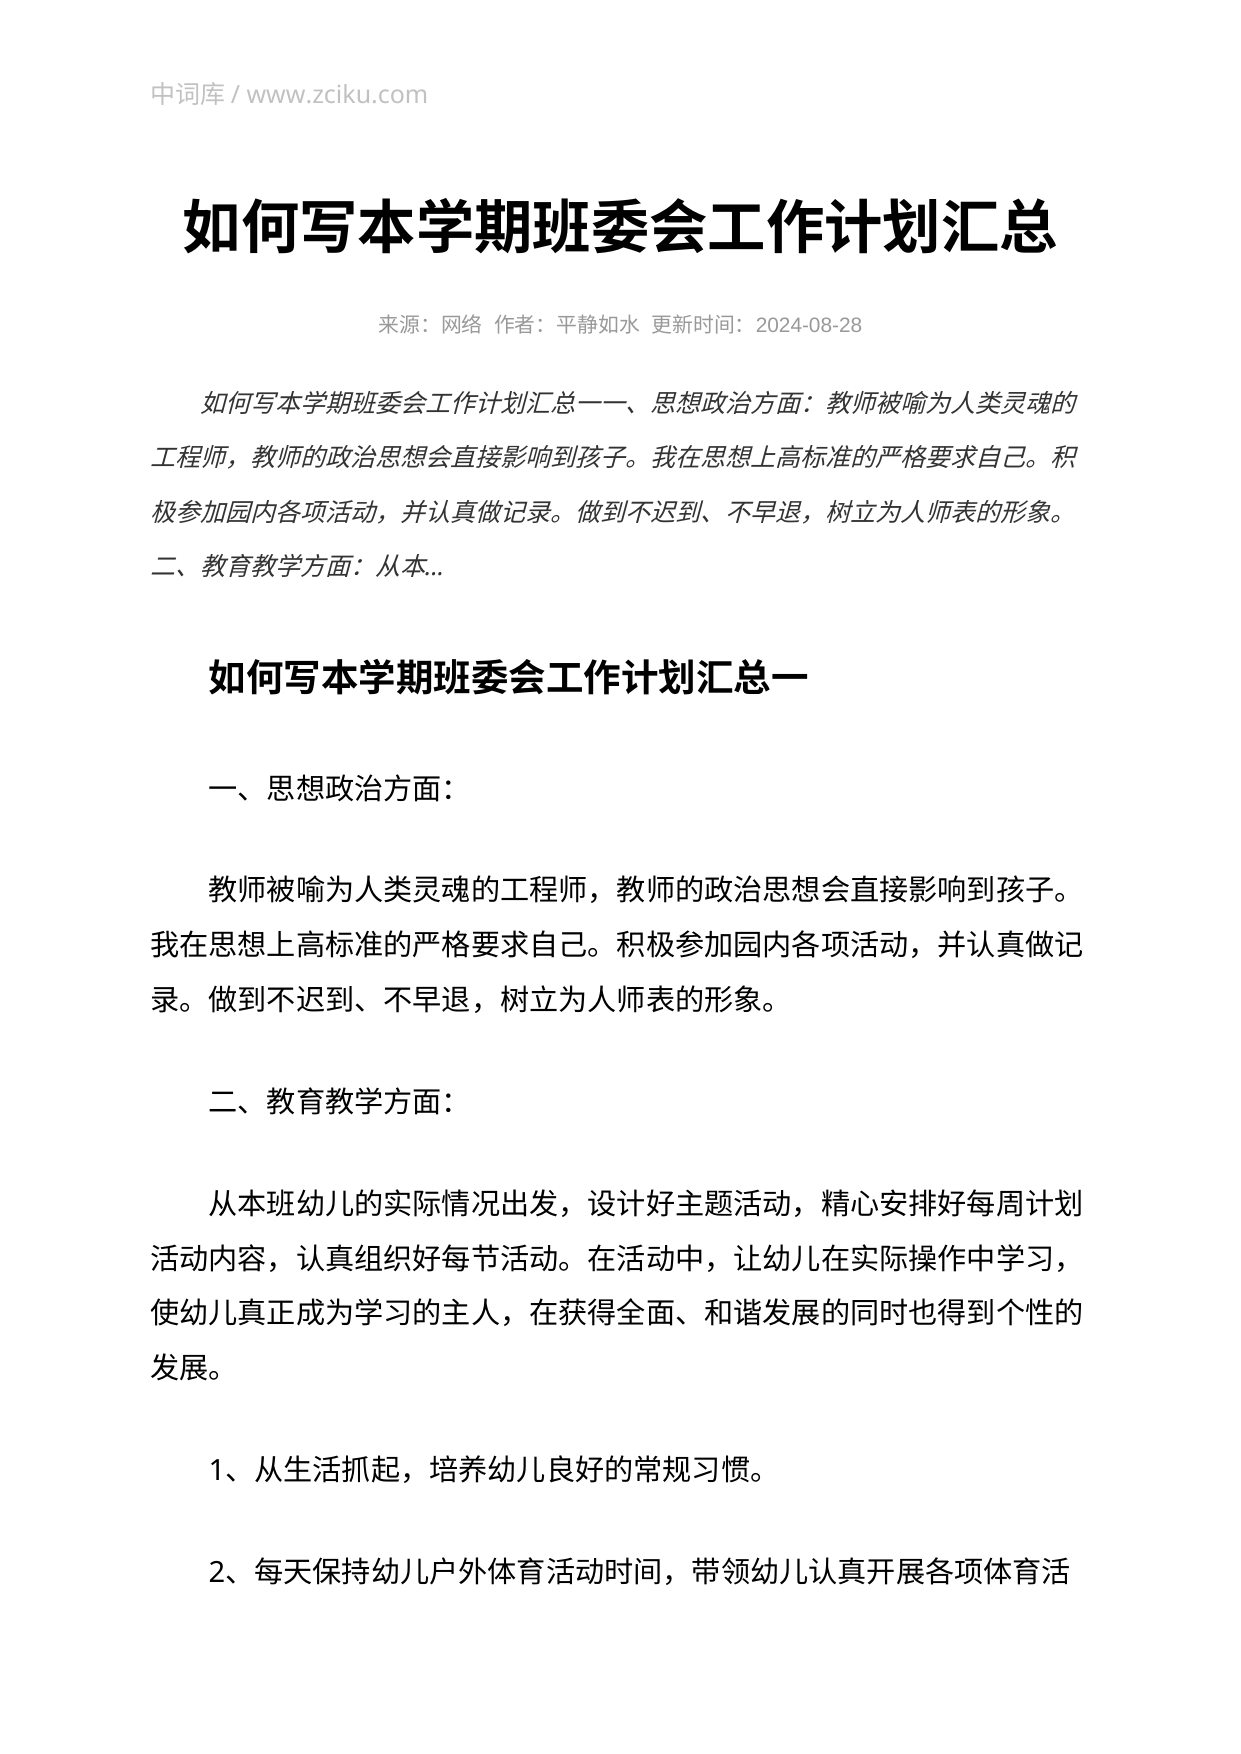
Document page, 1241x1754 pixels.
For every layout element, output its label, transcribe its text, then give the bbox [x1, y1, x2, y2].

text 从本班幼儿的实际情况出发，设计好主题活动，精心安排好每周计划活动内容，认真组织好每节活动。在活动中，让幼儿在实际操作中学习，使幼儿真正成为学习的主人，在获得全面、和谐发展的同时也得到个性的发展。 [150, 1180, 1090, 1387]
text 来源：网络 作者：平静如水 更新时间：2024-08-28 [150, 313, 1090, 337]
subtitle 如何写本学期班委会工作计划汇总 [150, 181, 1090, 266]
text 一、思想政治方面： [150, 765, 1090, 807]
text 如何写本学期班委会工作计划汇总一一、思想政治方面：教师被喻为人类灵魂的工程师，教师的政治思想会直接影响到孩子。我在思想上高标准的严格要求自己。积极参加园内各项活动，并认真做记录。做到不迟到、不早退，树立为人师表的形象。二、教育教学方面：从本... [150, 383, 1090, 583]
text 如何写本学期班委会工作计划汇总一 [150, 648, 1090, 702]
text 二、教育教学方面： [150, 1078, 1090, 1121]
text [150, 1549, 1090, 1591]
text 教师被喻为人类灵魂的工程师，教师的政治思想会直接影响到孩子。我在思想上高标准的严格要求自己。积极参加园内各项活动，并认真做记录。做到不迟到、不早退，树立为人师表的形象。 [150, 867, 1090, 1019]
text 1、从生活抓起，培养幼儿良好的常规习惯。 [150, 1447, 1090, 1489]
